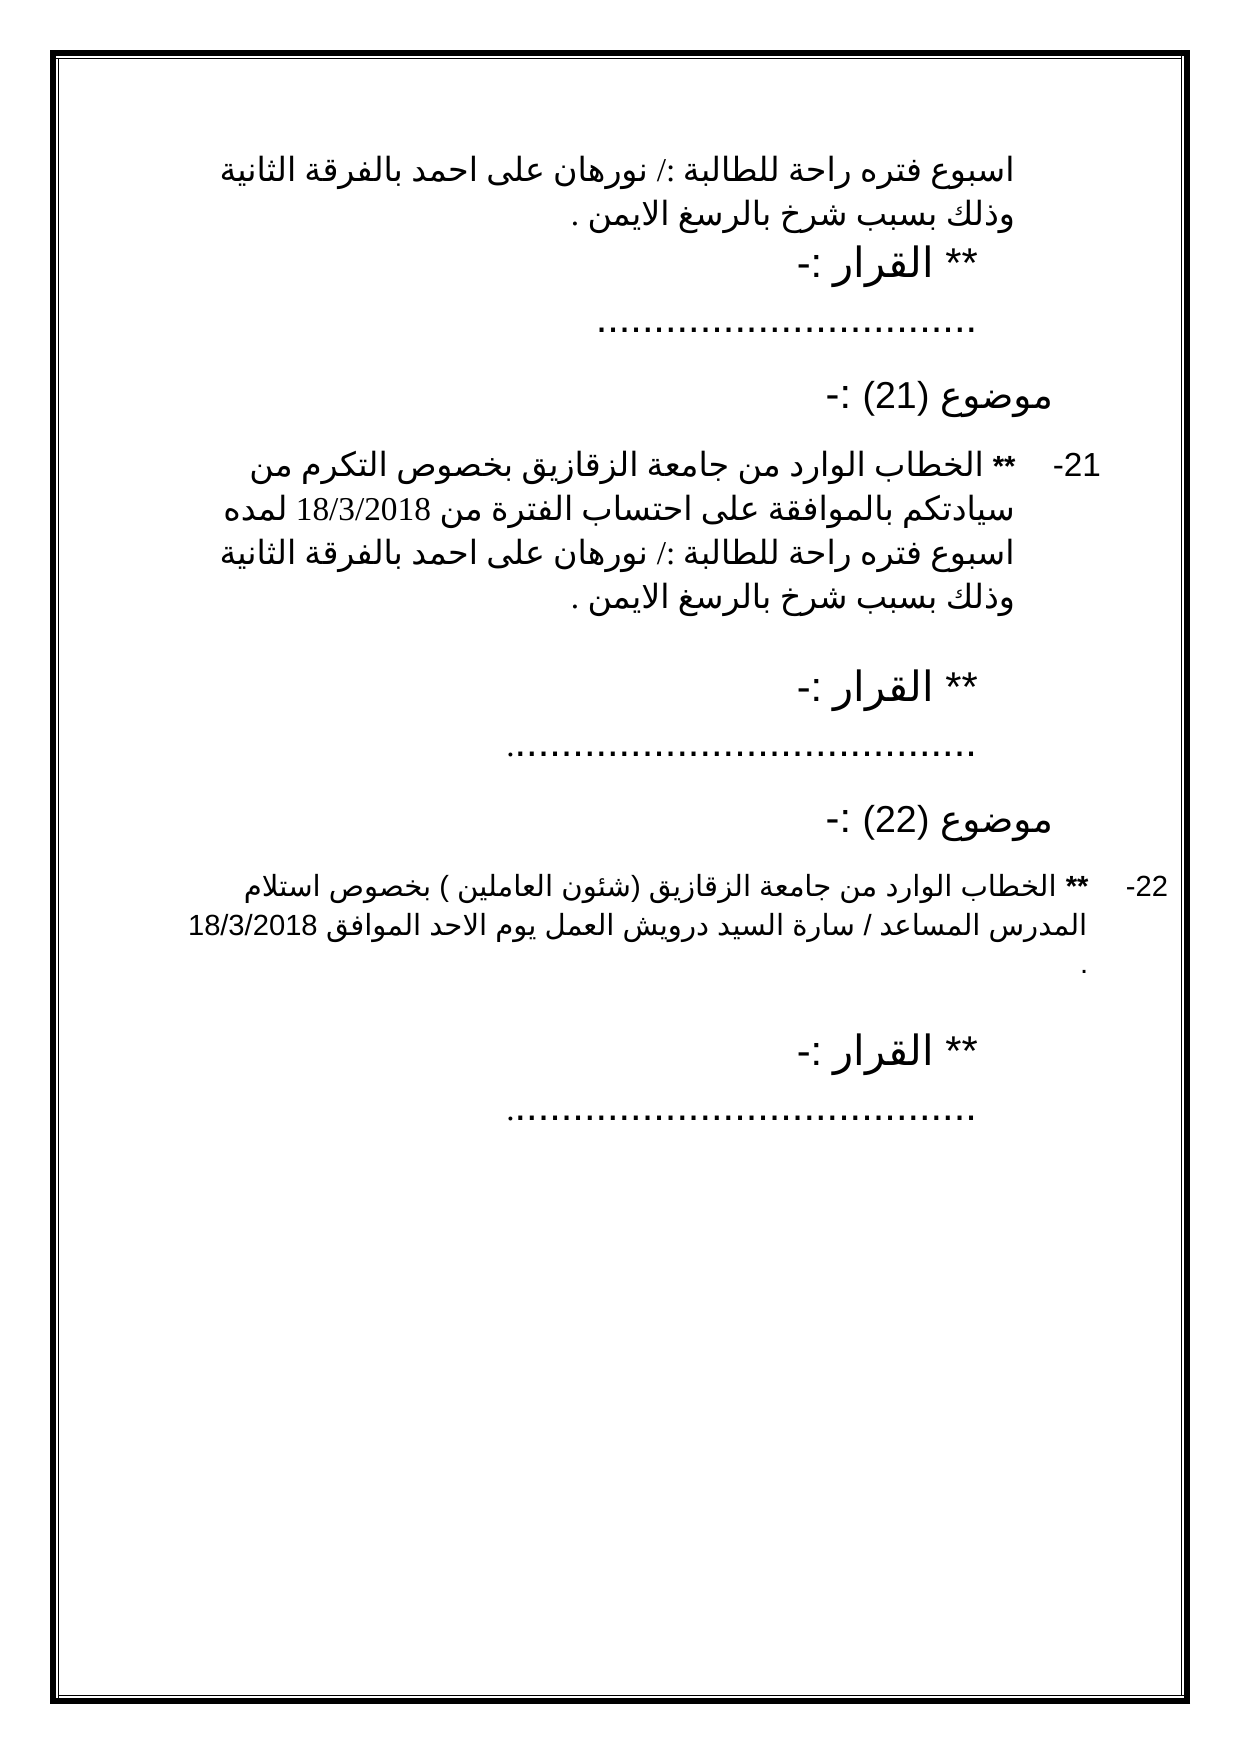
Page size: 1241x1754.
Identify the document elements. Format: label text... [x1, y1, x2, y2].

list ** القرار :- [187, 662, 978, 710]
text موضوع (21) :- [187, 369, 1053, 417]
list ** القرار :- [187, 1026, 978, 1074]
list ......................................... [187, 718, 978, 766]
list ** الخطاب الوارد من جامعة الزقازيق (شئون العاملين ) بخصوص استلام المدرس المساعد / سارة السيد درويش العمل يوم الاحد الموافق 18/3/2018 . [187, 869, 1126, 980]
text موضوع (22) :- [187, 793, 1053, 841]
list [187, 150, 1073, 232]
list ................................. [187, 293, 978, 341]
list ......................................... [187, 1081, 978, 1129]
list ** القرار :- [187, 238, 978, 286]
